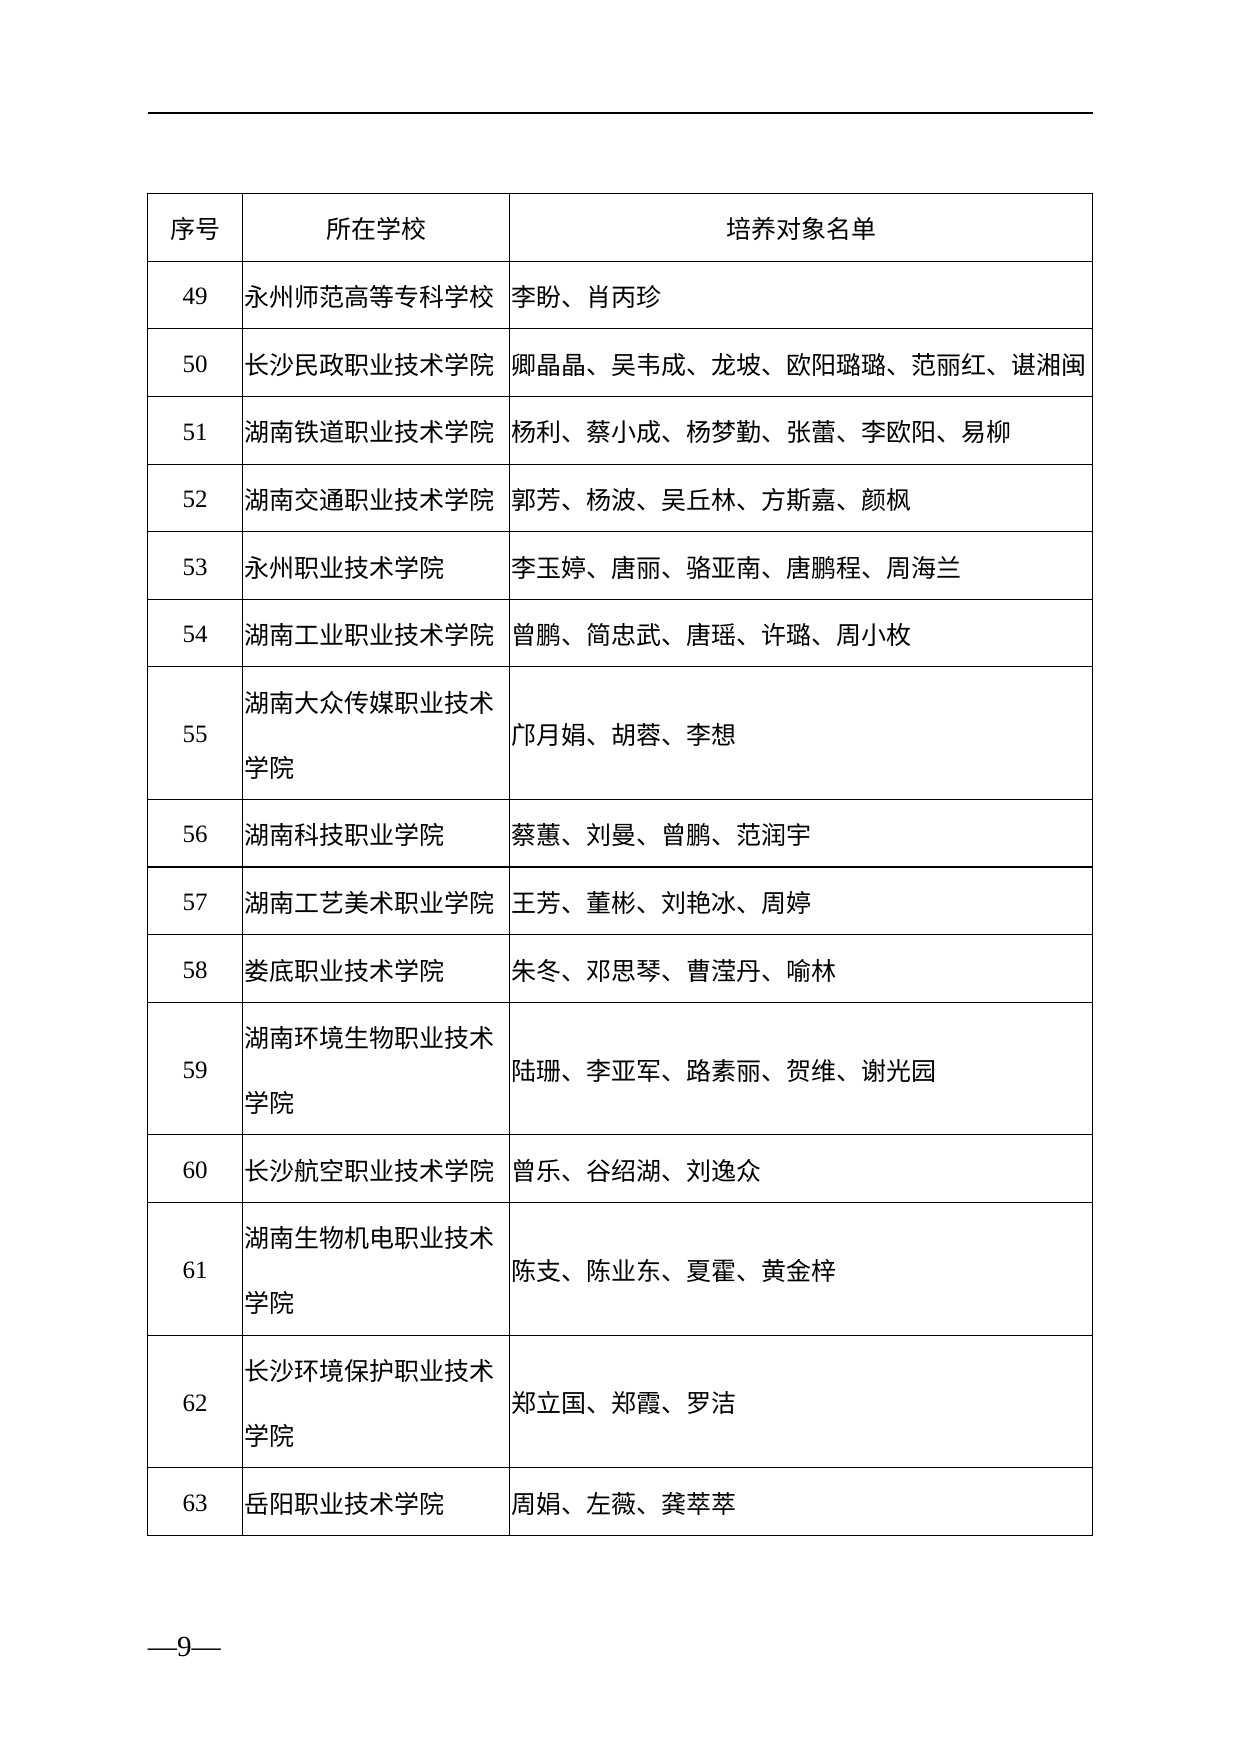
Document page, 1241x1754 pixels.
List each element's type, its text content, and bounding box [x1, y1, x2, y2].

table_cell 郑立国、郑霞、罗洁 [510, 1336, 1092, 1467]
table_cell 曾乐、谷绍湖、刘逸众 [510, 1135, 1092, 1202]
table_cell 59 [148, 1003, 242, 1134]
table_cell 52 [148, 465, 242, 531]
table_cell 60 [148, 1135, 242, 1202]
table_cell 51 [148, 397, 242, 463]
table_header 培养对象名单 [510, 194, 1092, 261]
table_cell 湖南环境生物职业技术学院 [243, 1003, 509, 1134]
table_cell 湖南科技职业学院 [243, 800, 509, 866]
table_cell 58 [148, 935, 242, 1002]
table_cell 53 [148, 532, 242, 599]
table_cell 王芳、董彬、刘艳冰、周婷 [510, 868, 1092, 934]
table_cell 朱冬、邓思琴、曹滢丹、喻林 [510, 935, 1092, 1002]
table_cell 陈支、陈业东、夏霍、黄金梓 [510, 1203, 1092, 1334]
table_cell 63 [148, 1468, 242, 1535]
table_cell 陆珊、李亚军、路素丽、贺维、谢光园 [510, 1003, 1092, 1134]
table_cell 湖南生物机电职业技术学院 [243, 1203, 509, 1334]
table_cell 56 [148, 800, 242, 866]
table_cell 蔡蕙、刘曼、曾鹏、范润宇 [510, 800, 1092, 866]
table_header 所在学校 [243, 194, 509, 261]
table_cell 李盼、肖丙珍 [510, 262, 1092, 328]
table_cell 50 [148, 329, 242, 396]
table_cell 54 [148, 600, 242, 666]
table_cell 湖南工业职业技术学院 [243, 600, 509, 666]
table_cell 61 [148, 1203, 242, 1334]
table_cell 57 [148, 868, 242, 934]
table_cell 长沙民政职业技术学院 [243, 329, 509, 396]
table_cell 郭芳、杨波、吴丘林、方斯嘉、颜枫 [510, 465, 1092, 531]
table_cell 62 [148, 1336, 242, 1467]
table_cell 岳阳职业技术学院 [243, 1468, 509, 1535]
table_cell 娄底职业技术学院 [243, 935, 509, 1002]
table_cell 杨利、蔡小成、杨梦勤、张蕾、李欧阳、易柳 [510, 397, 1092, 463]
table_cell 长沙环境保护职业技术学院 [243, 1336, 509, 1467]
table_cell 周娟、左薇、龚萃萃 [510, 1468, 1092, 1535]
table_cell 李玉婷、唐丽、骆亚南、唐鹏程、周海兰 [510, 532, 1092, 599]
table_cell 曾鹏、简忠武、唐瑶、许璐、周小枚 [510, 600, 1092, 666]
table_cell 邝月娟、胡蓉、李想 [510, 667, 1092, 799]
table_cell 湖南工艺美术职业学院 [243, 868, 509, 934]
table_cell 湖南交通职业技术学院 [243, 465, 509, 531]
table_cell 55 [148, 667, 242, 799]
table_cell 49 [148, 262, 242, 328]
table_cell 永州师范高等专科学校 [243, 262, 509, 328]
table_cell 长沙航空职业技术学院 [243, 1135, 509, 1202]
table_cell 湖南大众传媒职业技术学院 [243, 667, 509, 799]
table_cell 永州职业技术学院 [243, 532, 509, 599]
table_cell 湖南铁道职业技术学院 [243, 397, 509, 463]
table_cell 卿晶晶、吴韦成、龙坡、欧阳璐璐、范丽红、谌湘闽 [510, 329, 1092, 396]
table_header 序号 [148, 194, 242, 261]
